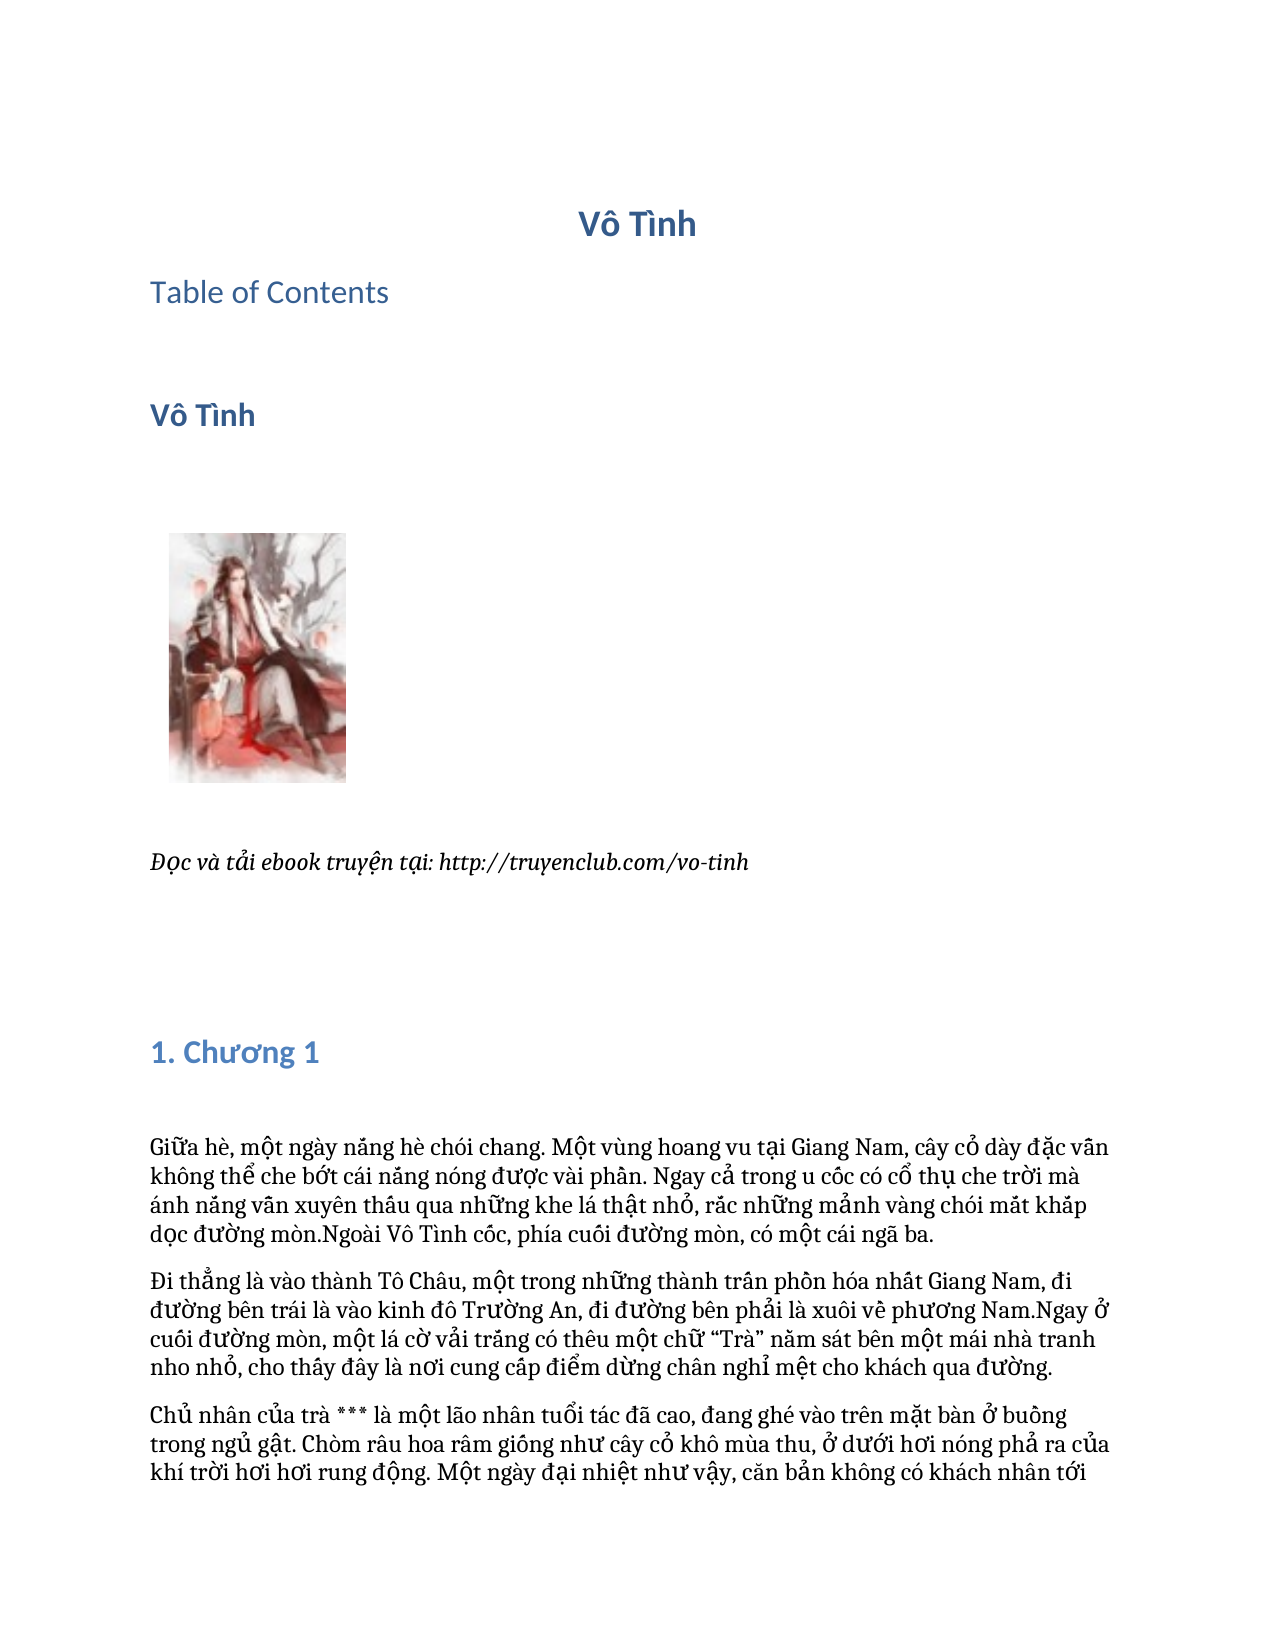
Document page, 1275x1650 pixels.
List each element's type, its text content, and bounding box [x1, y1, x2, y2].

picture [168, 533, 346, 783]
text Đi thẳng là vào thành Tô Châu, một trong những thành trấn phồn hóa nhất Giang Nam, đi đường bên trái là vào kinh đô Trường An, đi đường bên phải là xuôi về phương Nam.Ngay ở cuối đường mòn, một lá cờ vải trắng có thêu một chữ “Trà” nằm sát bên một mái nhà tranh nho nhỏ, cho thấy đây là nơi cung cấp điểm dừng chân nghỉ mệt cho khách qua đường. [150, 1267, 1125, 1382]
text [150, 1401, 1125, 1487]
title Vô Tình [150, 200, 1125, 246]
text Giữa hè, một ngày nắng hè chói chang. Một vùng hoang vu tại Giang Nam, cây cỏ dày đặc vẫn không thể che bớt cái nắng nóng được vài phần. Ngay cả trong u cốc có cổ thụ che trời mà ánh nắng vẫn xuyên thấu qua những khe lá thật nhỏ, rắc những mảnh vàng chói mắt khắp dọc đường mòn.Ngoài Vô Tình cốc, phía cuối đường mòn, có một cái ngã ba. [150, 1076, 1125, 1248]
subtitle 1. Chương 1 [150, 1031, 1125, 1072]
text Đọc và tải ebook truyện tại: http://truyenclub.com/vo-tinh [150, 791, 1125, 906]
table_header [139, 529, 1275, 787]
subtitle Vô Tình [150, 393, 1125, 434]
